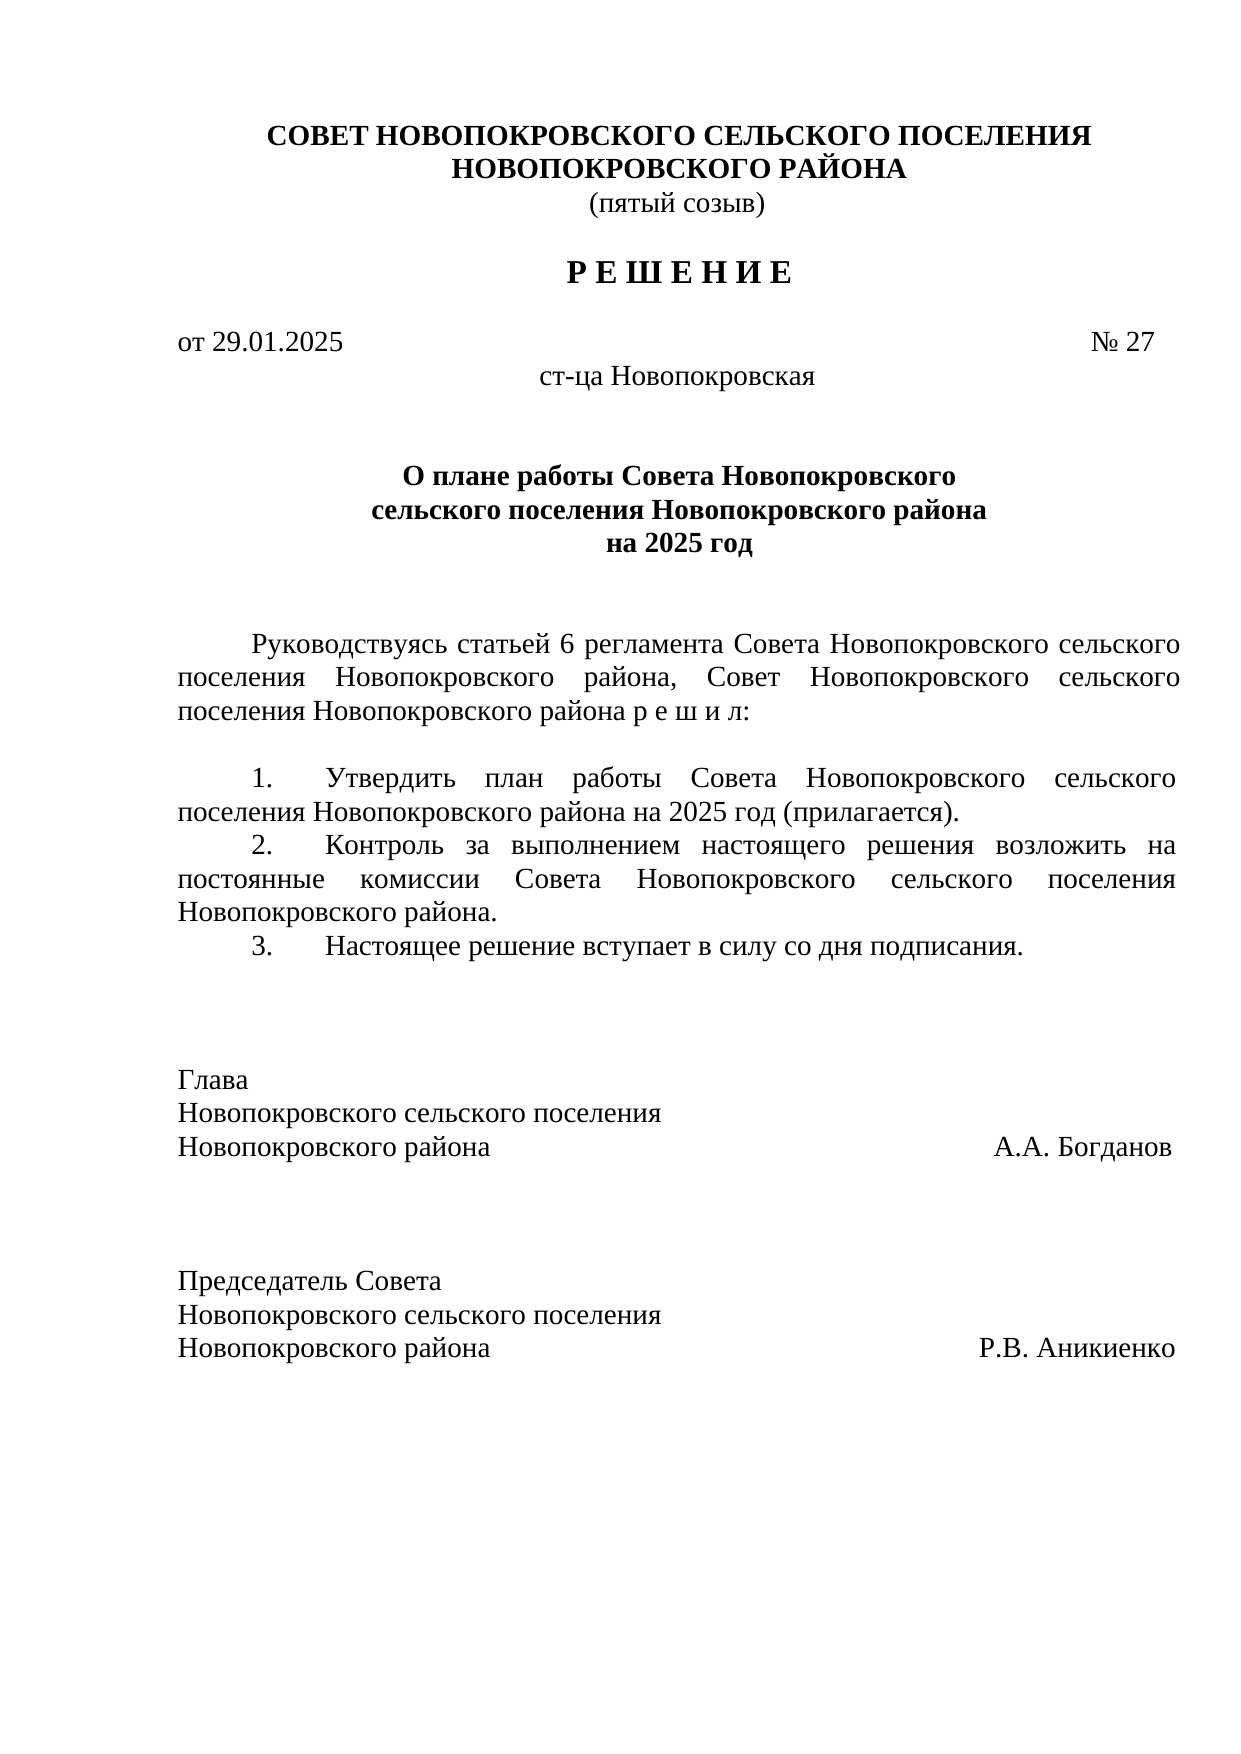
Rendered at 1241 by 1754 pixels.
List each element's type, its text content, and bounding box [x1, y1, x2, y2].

text Глава [177, 1062, 1177, 1096]
text сельского поселения Новопокровского района [177, 492, 1181, 525]
list Контроль за выполнением настоящего решения возложить на постоянные комиссии Совета Новопокровского сельского поселения Новопокровского района. [177, 827, 1177, 928]
text Руководствуясь статьей 6 регламента Совета Новопокровского сельского поселения Новопокровского района, Совет Новопокровского сельского поселения Новопокровского района р е ш и л: [177, 626, 1181, 727]
text НОВОПОКРОВСКОГО РАЙОНА [177, 152, 1181, 185]
title Р Е Ш Е Н И Е [177, 252, 1181, 291]
title Председатель Совета [177, 1263, 1181, 1297]
text на 2025 год [177, 525, 1181, 559]
subtitle от 29.01.2025 № 27 [177, 324, 1177, 358]
text Новопокровского района А.А. Богданов [177, 1129, 1177, 1163]
list Настоящее решение вступает в силу со дня подписания. [177, 928, 1177, 961]
text ст-ца Новопокровская [177, 358, 1177, 391]
text О плане работы Совета Новопокровского [177, 458, 1181, 492]
title Новопокровского района Р.В. Аникиенко [177, 1330, 1181, 1364]
title Новопокровского сельского поселения [177, 1297, 1181, 1330]
text Новопокровского сельского поселения [177, 1096, 1177, 1129]
text (пятый созыв) [177, 185, 1177, 219]
text СОВЕТ НОВОПОКРОВСКОГО СЕЛЬСКОГО ПОСЕЛЕНИЯ [177, 118, 1181, 152]
list Утвердить план работы Совета Новопокровского сельского поселения Новопокровского района на 2025 год (прилагается). [177, 760, 1177, 827]
